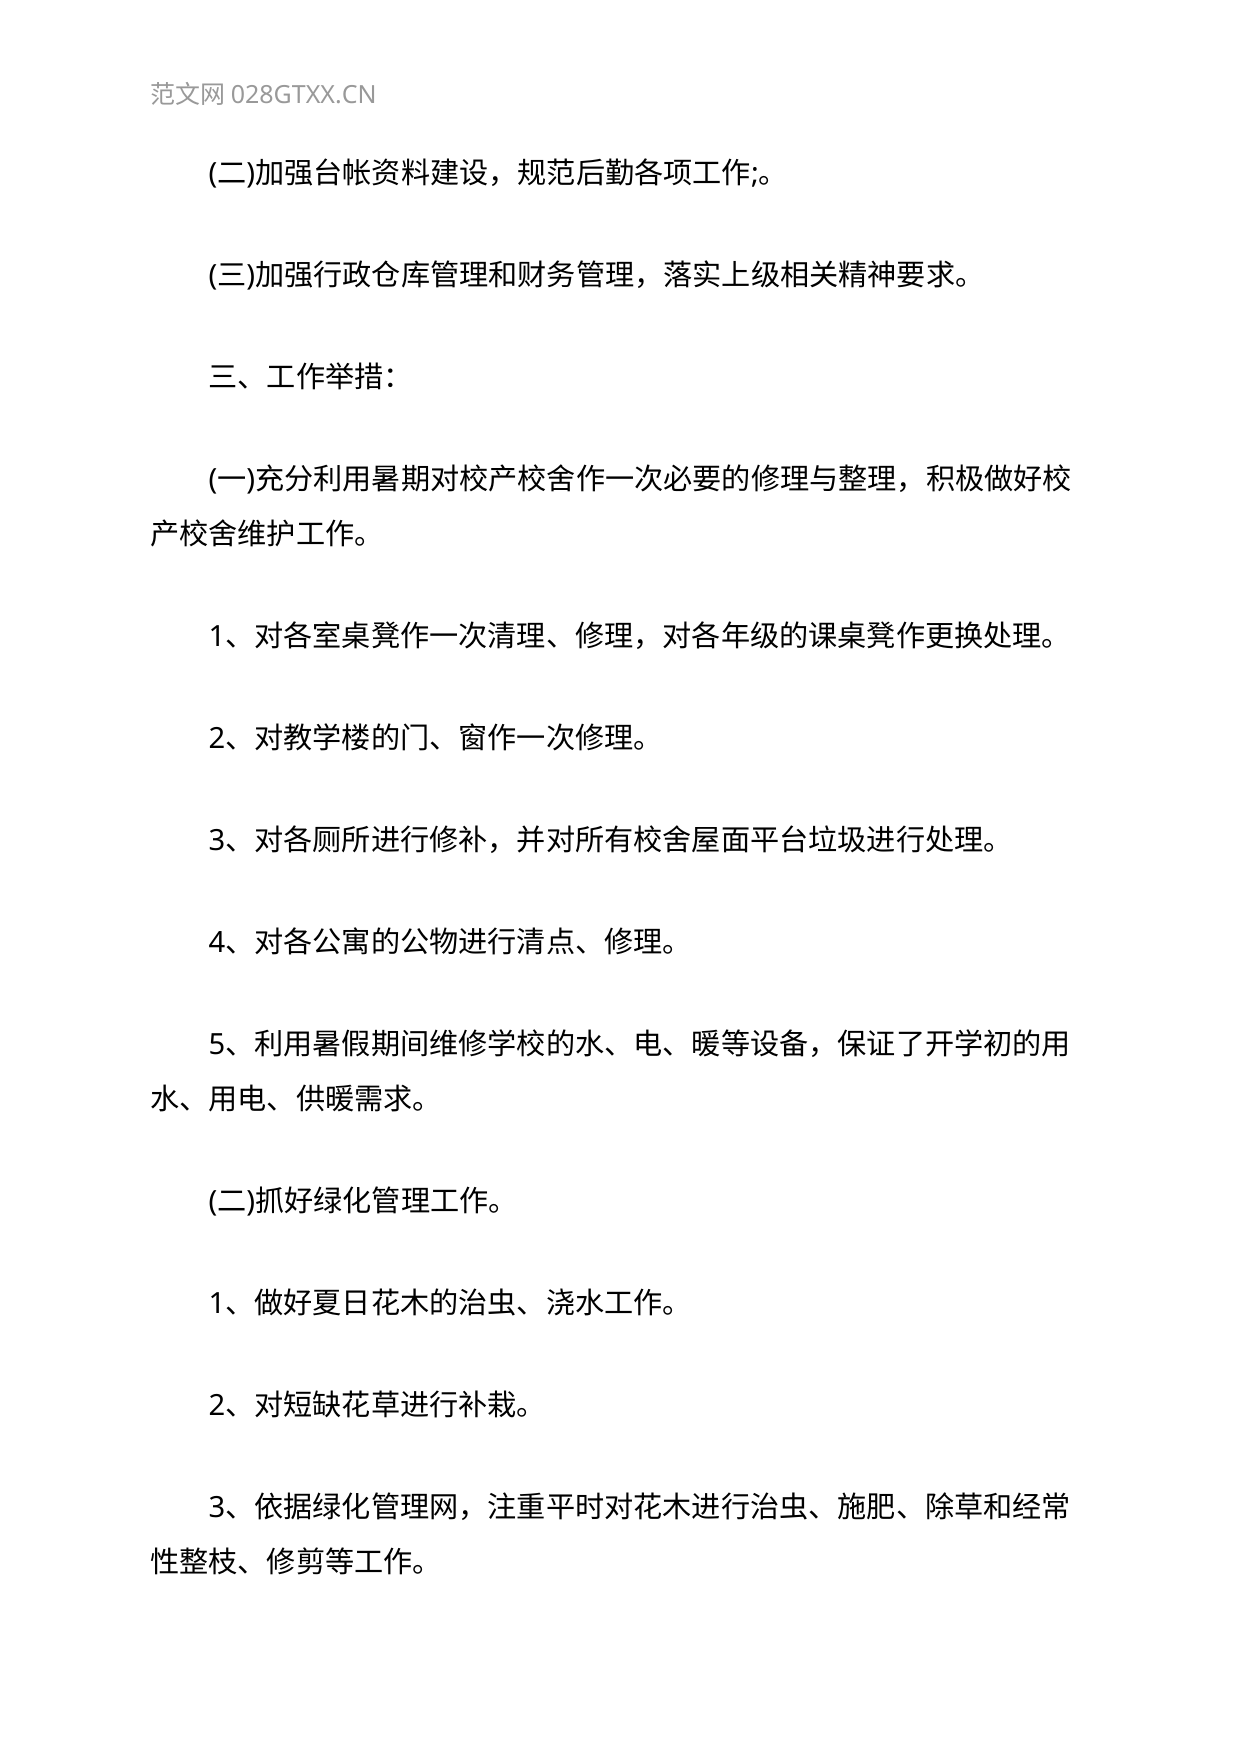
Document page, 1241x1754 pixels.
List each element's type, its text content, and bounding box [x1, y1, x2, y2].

text (二)加强台帐资料建设，规范后勤各项工作;。 [150, 150, 1090, 192]
text 1、做好夏日花木的治虫、浇水工作。 [150, 1279, 1090, 1322]
text 3、依据绿化管理网，注重平时对花木进行治虫、施肥、除草和经常性整枝、修剪等工作。 [150, 1483, 1090, 1580]
text 1、对各室桌凳作一次清理、修理，对各年级的课桌凳作更换处理。 [150, 612, 1090, 655]
text 4、对各公寓的公物进行清点、修理。 [150, 918, 1090, 961]
text 2、对教学楼的门、窗作一次修理。 [150, 714, 1090, 757]
text (一)充分利用暑期对校产校舍作一次必要的修理与整理，积极做好校产校舍维护工作。 [150, 456, 1090, 553]
text (三)加强行政仓库管理和财务管理，落实上级相关精神要求。 [150, 252, 1090, 294]
text 5、利用暑假期间维修学校的水、电、暖等设备，保证了开学初的用水、用电、供暖需求。 [150, 1020, 1090, 1118]
text 3、对各厕所进行修补，并对所有校舍屋面平台垃圾进行处理。 [150, 816, 1090, 859]
text 三、工作举措： [150, 354, 1090, 396]
text (二)抓好绿化管理工作。 [150, 1177, 1090, 1219]
text 2、对短缺花草进行补栽。 [150, 1381, 1090, 1423]
